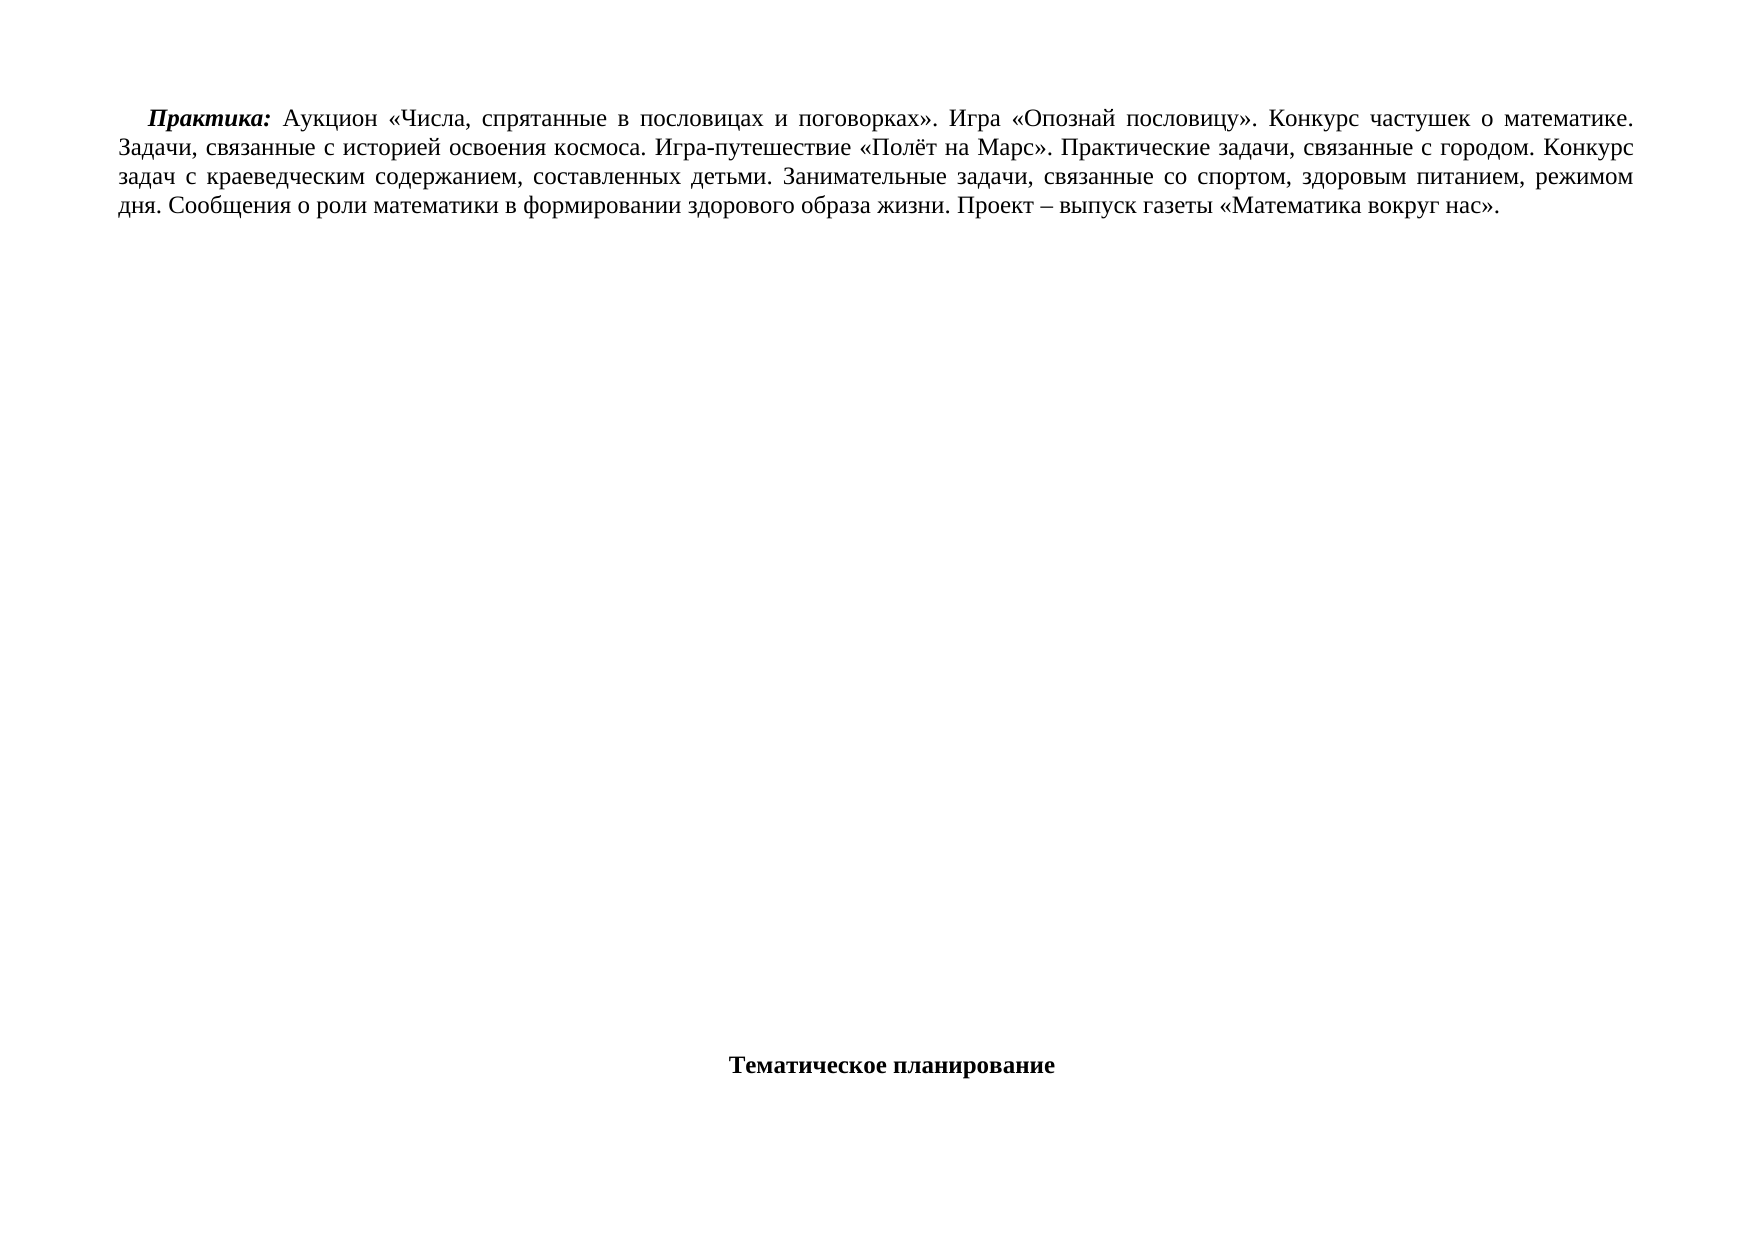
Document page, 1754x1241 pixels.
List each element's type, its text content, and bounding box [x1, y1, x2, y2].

text Тематическое планирование [118, 1050, 1636, 1078]
text Практика: Аукцион «Числа, спрятанные в пословицах и поговорках». Игра «Опознай пословицу». Конкурс частушек о математике. Задачи, связанные с историей освоения космоса. Игра-путешествие «Полёт на Марс». Практические задачи, связанные с городом. Конкурс задач с краеведческим содержанием, составленных детьми. Занимательные задачи, связанные со спортом, здоровым питанием, режимом дня. Сообщения о роли математики в формировании здорового образа жизни. Проект – выпуск газеты «Математика вокруг нас». [118, 103, 1636, 218]
